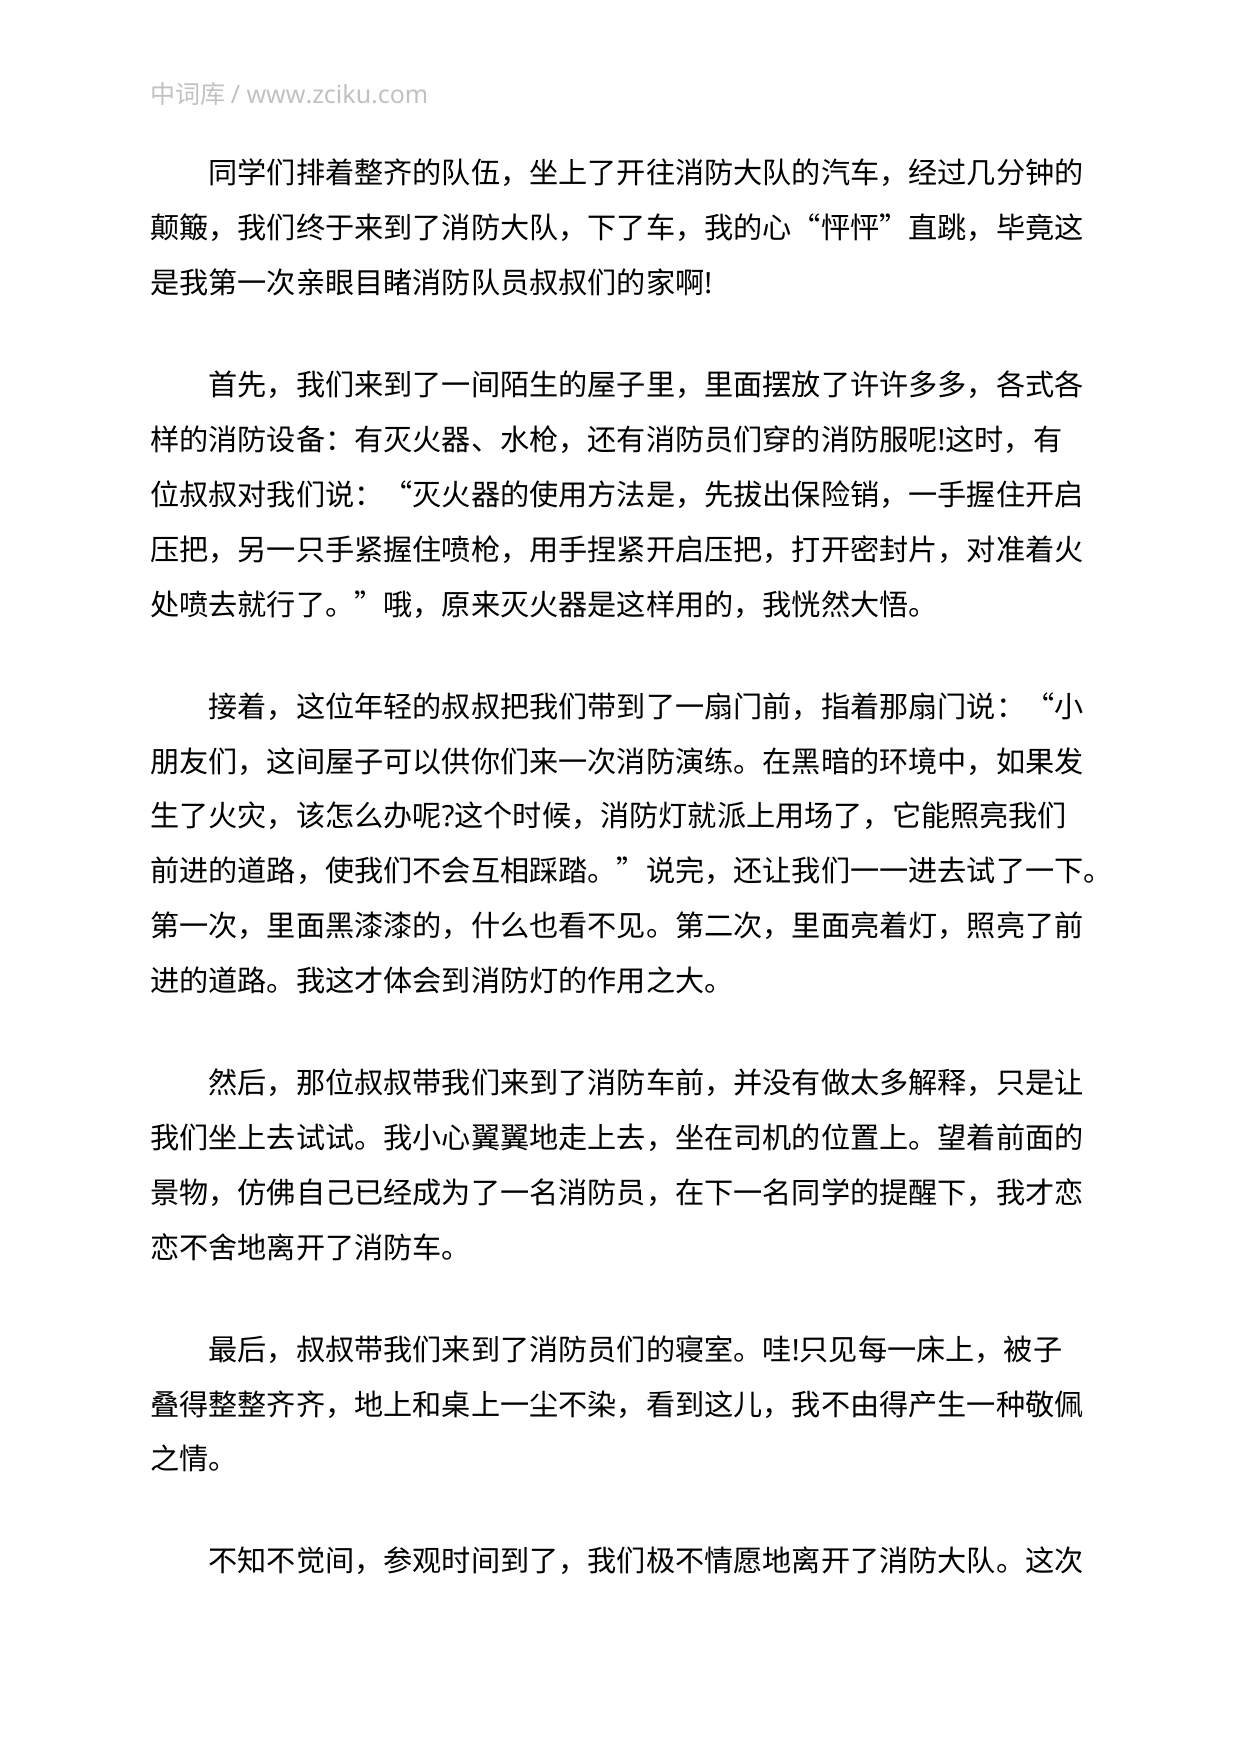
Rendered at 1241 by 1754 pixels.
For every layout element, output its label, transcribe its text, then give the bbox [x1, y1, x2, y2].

text 最后，叔叔带我们来到了消防员们的寝室。哇!只见每一床上，被子叠得整整齐齐，地上和桌上一尘不染，看到这儿，我不由得产生一种敬佩之情。 [150, 1326, 1090, 1478]
text 然后，那位叔叔带我们来到了消防车前，并没有做太多解释，只是让我们坐上去试试。我小心翼翼地走上去，坐在司机的位置上。望着前面的景物，仿佛自己已经成为了一名消防员，在下一名同学的提醒下，我才恋恋不舍地离开了消防车。 [150, 1059, 1090, 1267]
text 首先，我们来到了一间陌生的屋子里，里面摆放了许许多多，各式各样的消防设备：有灭火器、水枪，还有消防员们穿的消防服呢!这时，有位叔叔对我们说：“灭火器的使用方法是，先拔出保险销，一手握住开启压把，另一只手紧握住喷枪，用手捏紧开启压把，打开密封片，对准着火处喷去就行了。”哦，原来灭火器是这样用的，我恍然大悟。 [150, 362, 1090, 624]
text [150, 1538, 1090, 1580]
text 同学们排着整齐的队伍，坐上了开往消防大队的汽车，经过几分钟的颠簸，我们终于来到了消防大队，下了车，我的心“怦怦”直跳，毕竟这是我第一次亲眼目睹消防队员叔叔们的家啊! [150, 150, 1090, 302]
text 接着，这位年轻的叔叔把我们带到了一扇门前，指着那扇门说：“小朋友们，这间屋子可以供你们来一次消防演练。在黑暗的环境中，如果发生了火灾，该怎么办呢?这个时候，消防灯就派上用场了，它能照亮我们前进的道路，使我们不会互相踩踏。”说完，还让我们一一进去试了一下。第一次，里面黑漆漆的，什么也看不见。第二次，里面亮着灯，照亮了前进的道路。我这才体会到消防灯的作用之大。 [150, 683, 1090, 1000]
